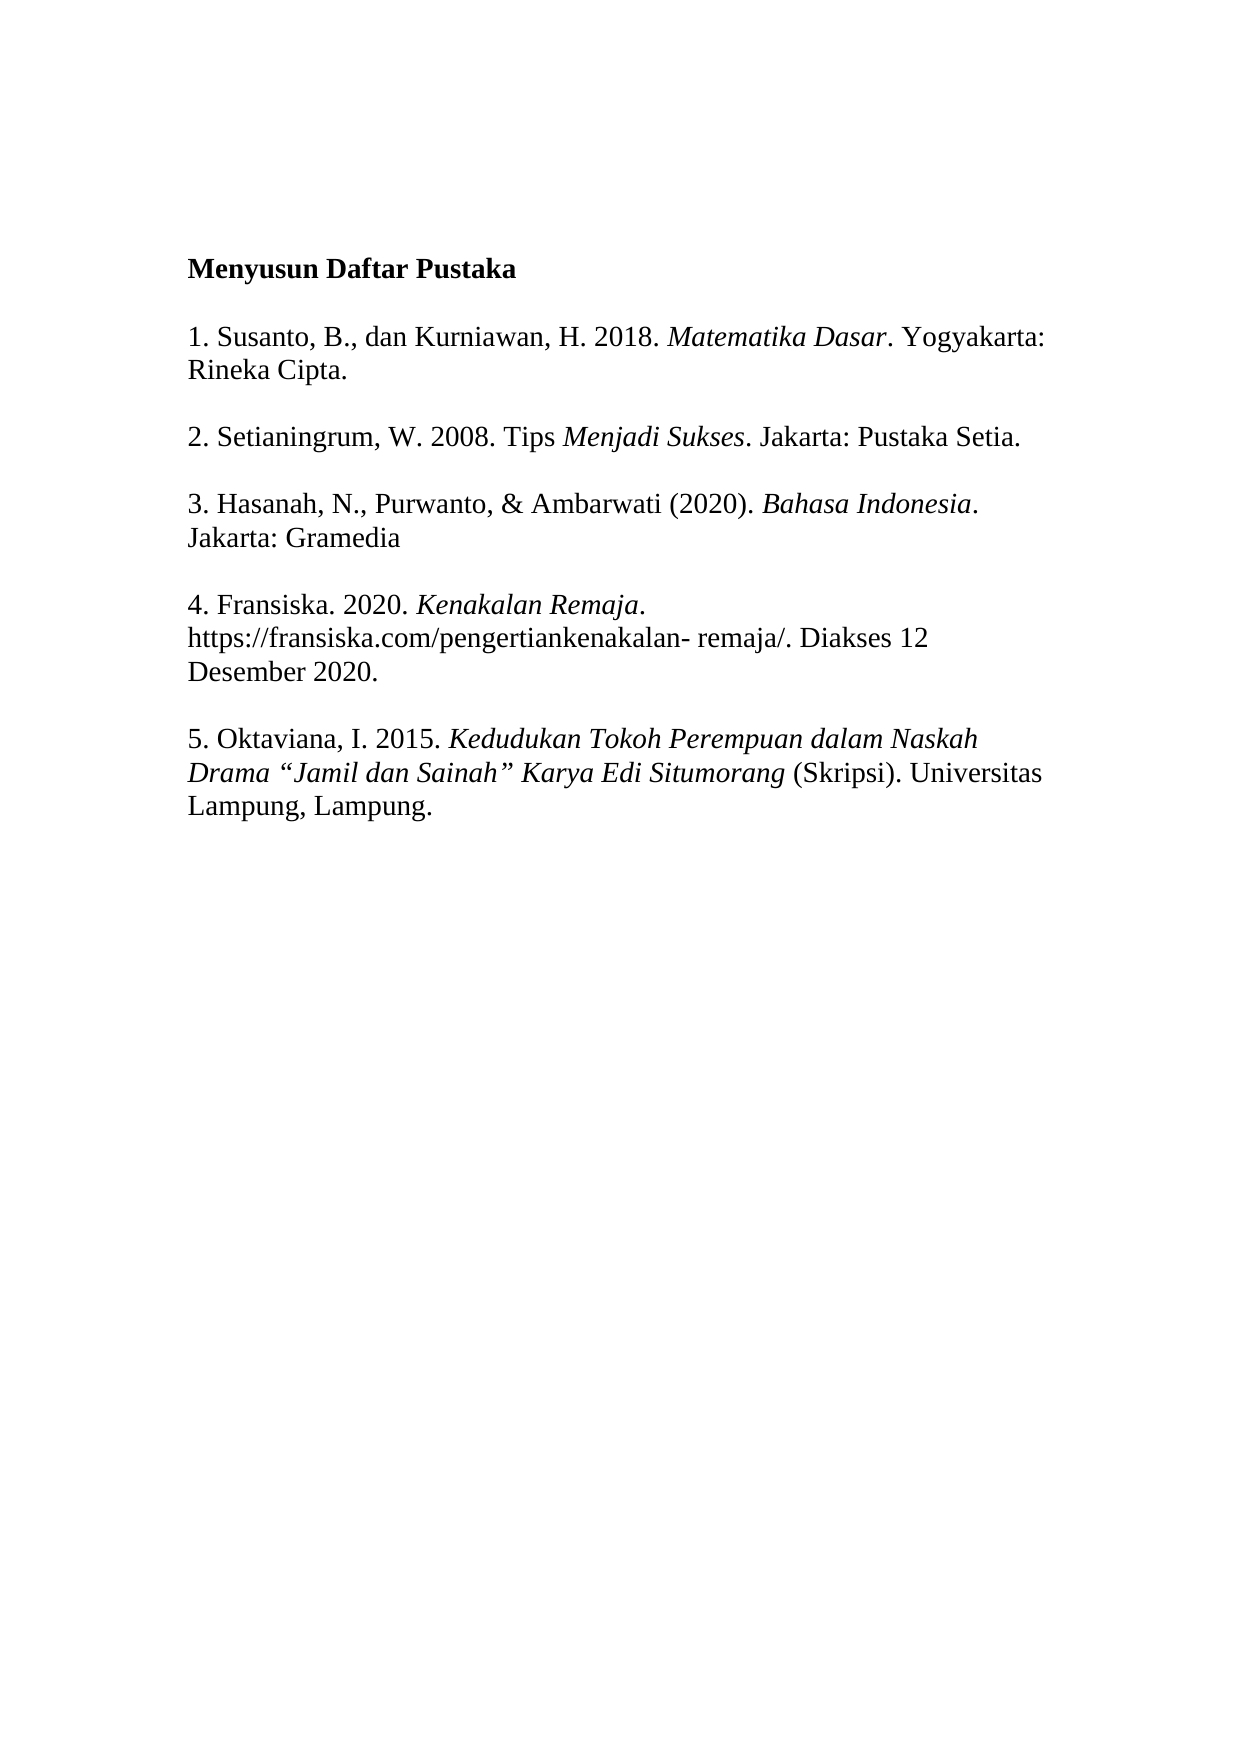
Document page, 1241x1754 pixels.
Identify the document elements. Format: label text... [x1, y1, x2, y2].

text 1. Susanto, B., dan Kurniawan, H. 2018. Matematika Dasar. Yogyakarta: [187, 319, 1053, 352]
list Setianingrum, W. 2008. Tips Menjadi Sukses. Jakarta: Pustaka Setia. [187, 419, 1053, 453]
text 4. Fransiska. 2020. Kenakalan Remaja. https://fransiska.com/pengertiankenakalan- remaja/. Diakses 12 Desember 2020. [187, 587, 1053, 688]
text Menyusun Daftar Pustaka [187, 252, 1053, 285]
text Rineka Cipta. [187, 352, 1053, 386]
list Hasanah, N., Purwanto, & Ambarwati (2020). Bahasa Indonesia. Jakarta: Gramedia [187, 486, 1053, 553]
text 5. Oktaviana, I. 2015. Kedudukan Tokoh Perempuan dalam Naskah Drama “Jamil dan Sainah” Karya Edi Situmorang (Skripsi). Universitas Lampung, Lampung. [187, 721, 1053, 822]
